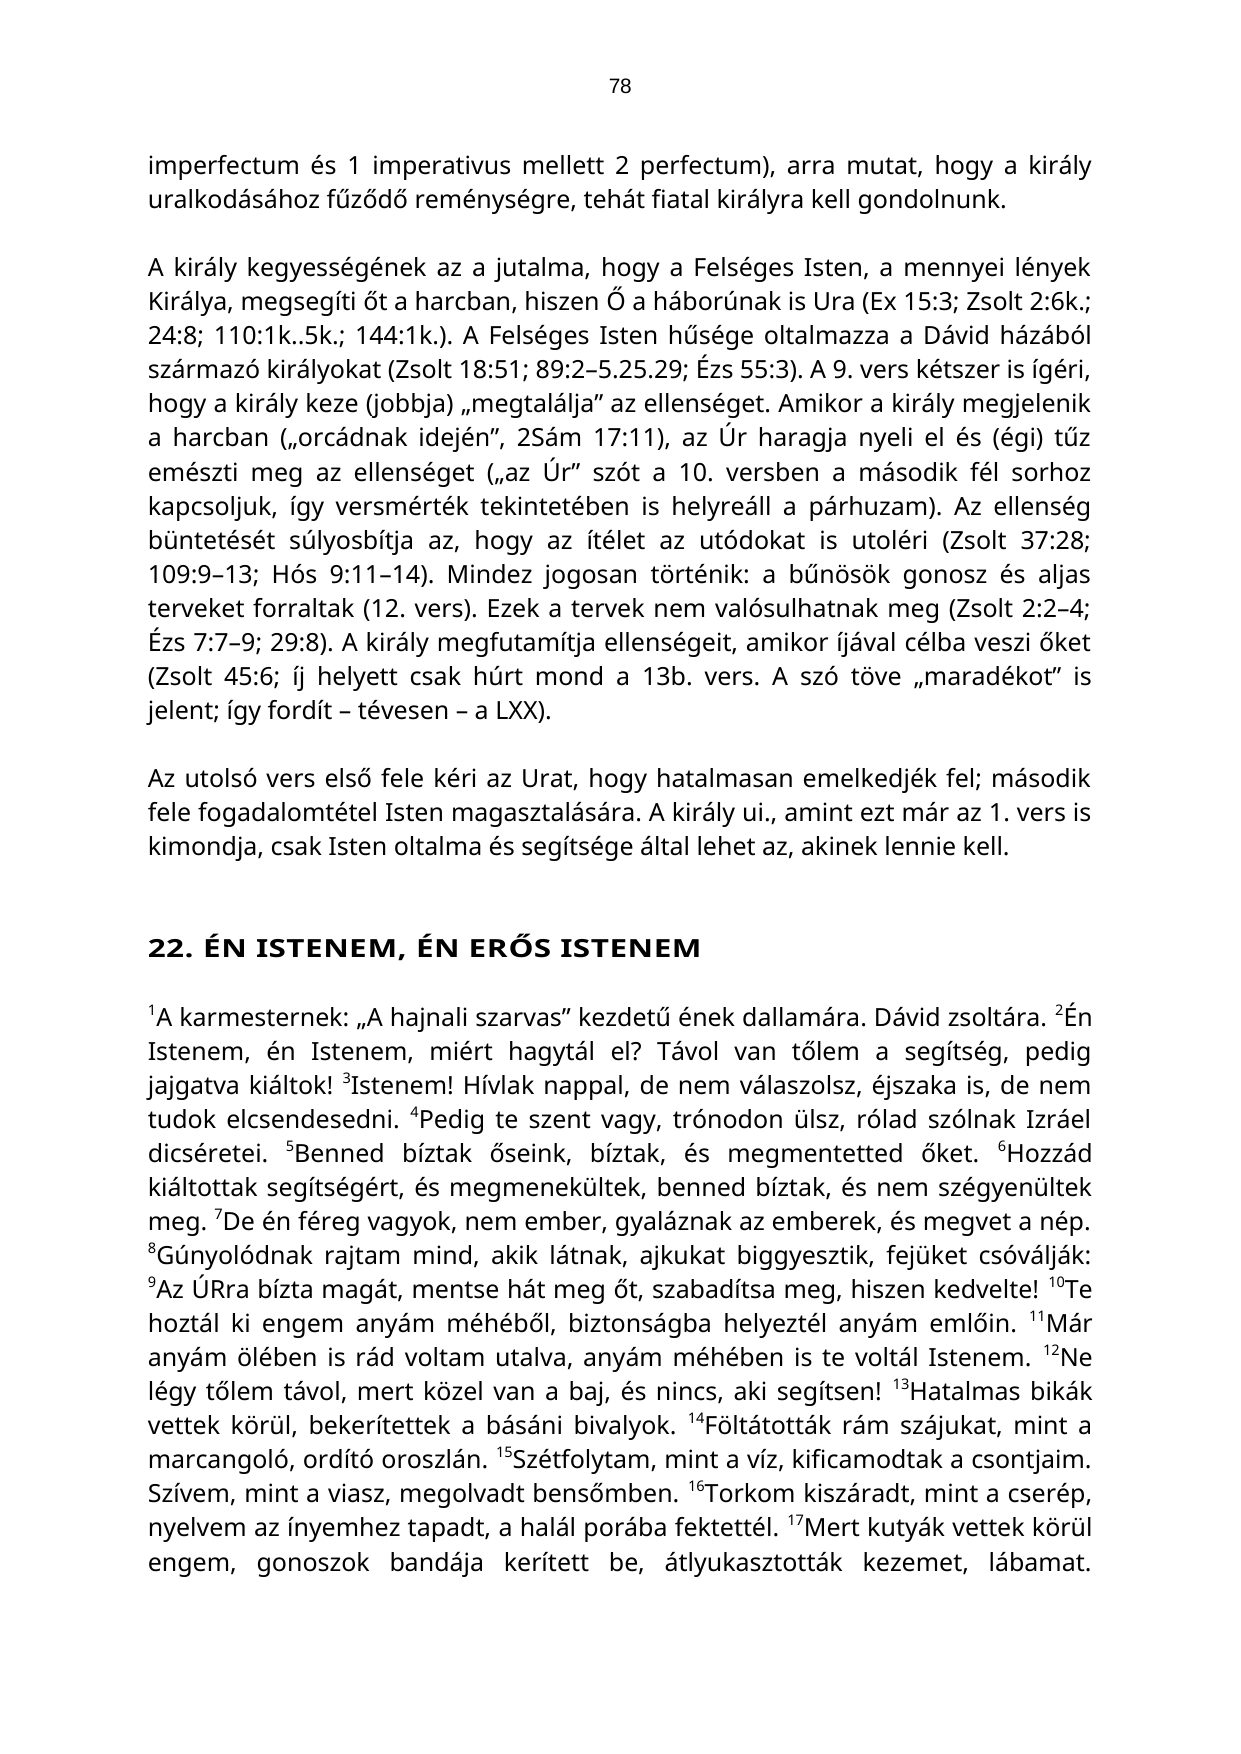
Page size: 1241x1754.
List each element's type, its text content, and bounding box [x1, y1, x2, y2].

text 22. ÉN ISTENEM, ÉN ERŐS ISTENEM [148, 931, 1093, 965]
text A király kegyességének az a jutalma, hogy a Felséges Isten, a mennyei lények Királya, megsegíti őt a harcban, hiszen Ő a háborúnak is Ura (Ex 15:3; Zsolt 2:6k.; 24:8; 110:1k..5k.; 144:1k.). A Felséges Isten hűsége oltalmazza a Dávid házából származó királyokat (Zsolt 18:51; 89:2–5.25.29; Ézs 55:3). A 9. vers kétszer is ígéri, hogy a király keze (jobbja) „megtalálja” az ellenséget. Amikor a király megjelenik a harcban („orcádnak idején”, 2Sám 17:11), az Úr haragja nyeli el és (égi) tűz emészti meg az ellenséget („az Úr” szót a 10. versben a második fél sorhoz kapcsoljuk, így versmérték tekintetében is helyreáll a párhuzam). Az ellenség büntetését súlyosbítja az, hogy az ítélet az utódokat is utoléri (Zsolt 37:28; 109:9–13; Hós 9:11–14). Mindez jogosan történik: a bűnösök gonosz és aljas terveket forraltak (12. vers). Ezek a tervek nem valósulhatnak meg (Zsolt 2:2–4; Ézs 7:7–9; 29:8). A király megfutamítja ellenségeit, amikor íjával célba veszi őket (Zsolt 45:6; íj helyett csak húrt mond a 13b. vers. A szó töve „maradékot” is jelent; így fordít – tévesen – a LXX). [148, 250, 1093, 727]
text Az utolsó vers első fele kéri az Urat, hogy hatalmasan emelkedjék fel; második fele fogadalomtétel Isten magasztalására. A király ui., amint ezt már az 1. vers is kimondja, csak Isten oltalma és segítsége által lehet az, akinek lennie kell. [148, 761, 1093, 863]
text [148, 999, 1093, 1578]
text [148, 148, 1093, 216]
